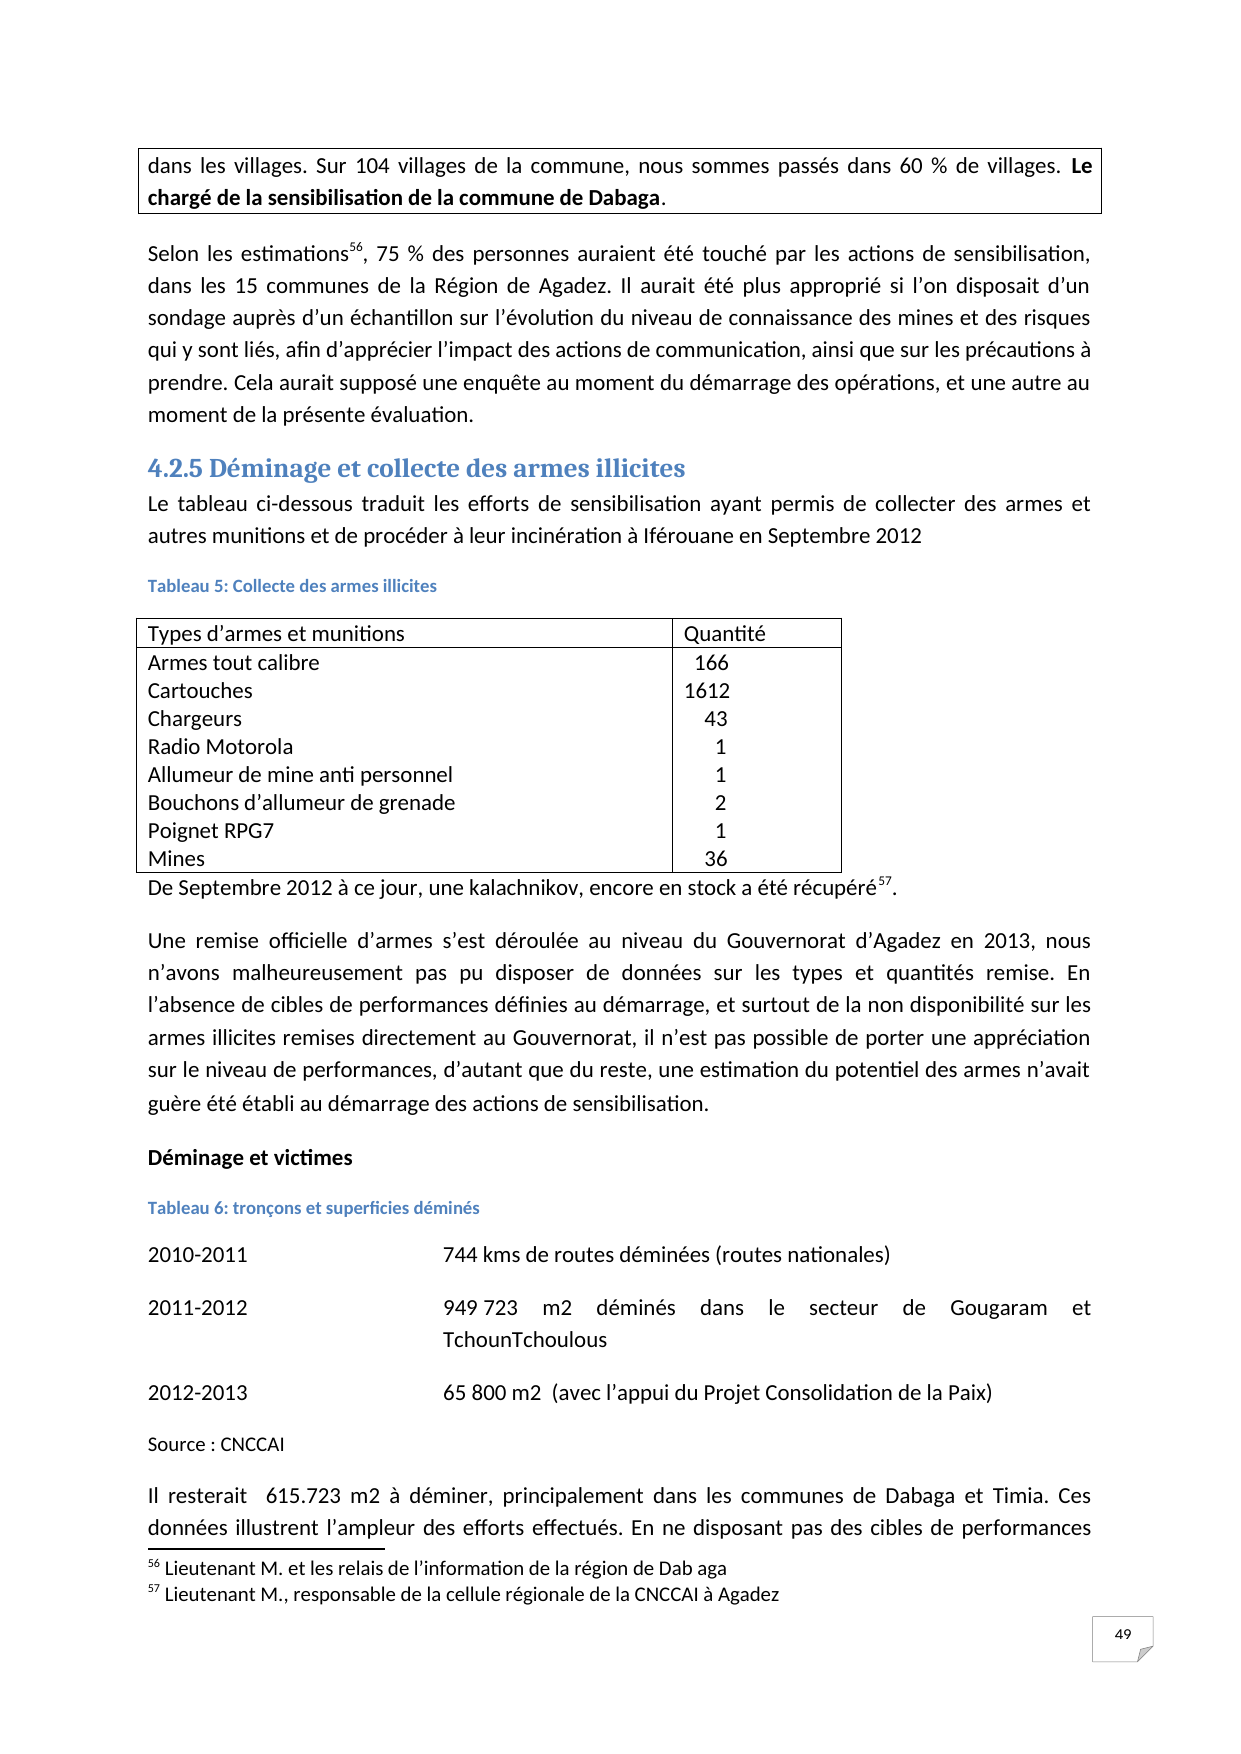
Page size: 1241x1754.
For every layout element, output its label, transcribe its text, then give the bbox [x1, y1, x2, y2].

subtitle 4.2.5 Déminage et collecte des armes illicites [148, 453, 1093, 484]
text 2011-2012 949 723 m2 déminés dans le secteur de Gougaram et TchounTchoulous [148, 1293, 1093, 1353]
text Tableau 6: tronçons et superficies déminés [148, 1196, 1093, 1219]
table_header Types d’armes et munitions [137, 619, 672, 647]
text Tableau 5: Collecte des armes illicites [148, 574, 1093, 597]
text Une remise officielle d’armes s’est déroulée au niveau du Gouvernorat d’Agadez en 2013, nous n’avons malheureusement pas pu disposer de données sur les types et quantités remise. En l’absence de cibles de performances définies au démarrage, et surtout de la non disponibilité sur les armes illicites remises directement au Gouvernorat, il n’est pas possible de porter une appréciation sur le niveau de performances, d’autant que du reste, une estimation du potentiel des armes n’avait guère été établi au démarrage des actions de sensibilisation. [148, 926, 1093, 1118]
text 2010-2011 744 kms de routes déminées (routes nationales) [148, 1240, 1093, 1268]
text 2012-2013 65 800 m2 (avec l’appui du Projet Consolidation de la Paix) [148, 1378, 1093, 1406]
text De Septembre 2012 à ce jour, une kalachnikov, encore en stock a été récupéré. [148, 873, 1093, 901]
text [148, 1481, 1093, 1541]
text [139, 149, 1101, 213]
table_cell Armes tout calibre Cartouches Chargeurs Radio Motorola Allumeur de mine anti personnel Bouchons d’allumeur de grenade Poignet RPG7 Mines [137, 648, 672, 872]
text Le tableau ci-dessous traduit les efforts de sensibilisation ayant permis de collecter des armes et autres munitions et de procéder à leur incinération à Iférouane en Septembre 2012 [148, 489, 1093, 549]
text Déminage et victimes [148, 1143, 1093, 1171]
text Selon les estimations, 75 % des personnes auraient été touché par les actions de sensibilisation, dans les 15 communes de la Région de Agadez. Il aurait été plus approprié si l’on disposait d’un sondage auprès d’un échantillon sur l’évolution du niveau de connaissance des mines et des risques qui y sont liés, afin d’apprécier l’impact des actions de communication, ainsi que sur les précautions à prendre. Cela aurait supposé une enquête au moment du démarrage des opérations, et une autre au moment de la présente évaluation. [148, 239, 1093, 428]
table_cell 166 1612 43 1 1 2 1 36 [673, 648, 841, 872]
text Source : CNCCAI [148, 1431, 1093, 1457]
table_header Quantité [673, 619, 841, 647]
